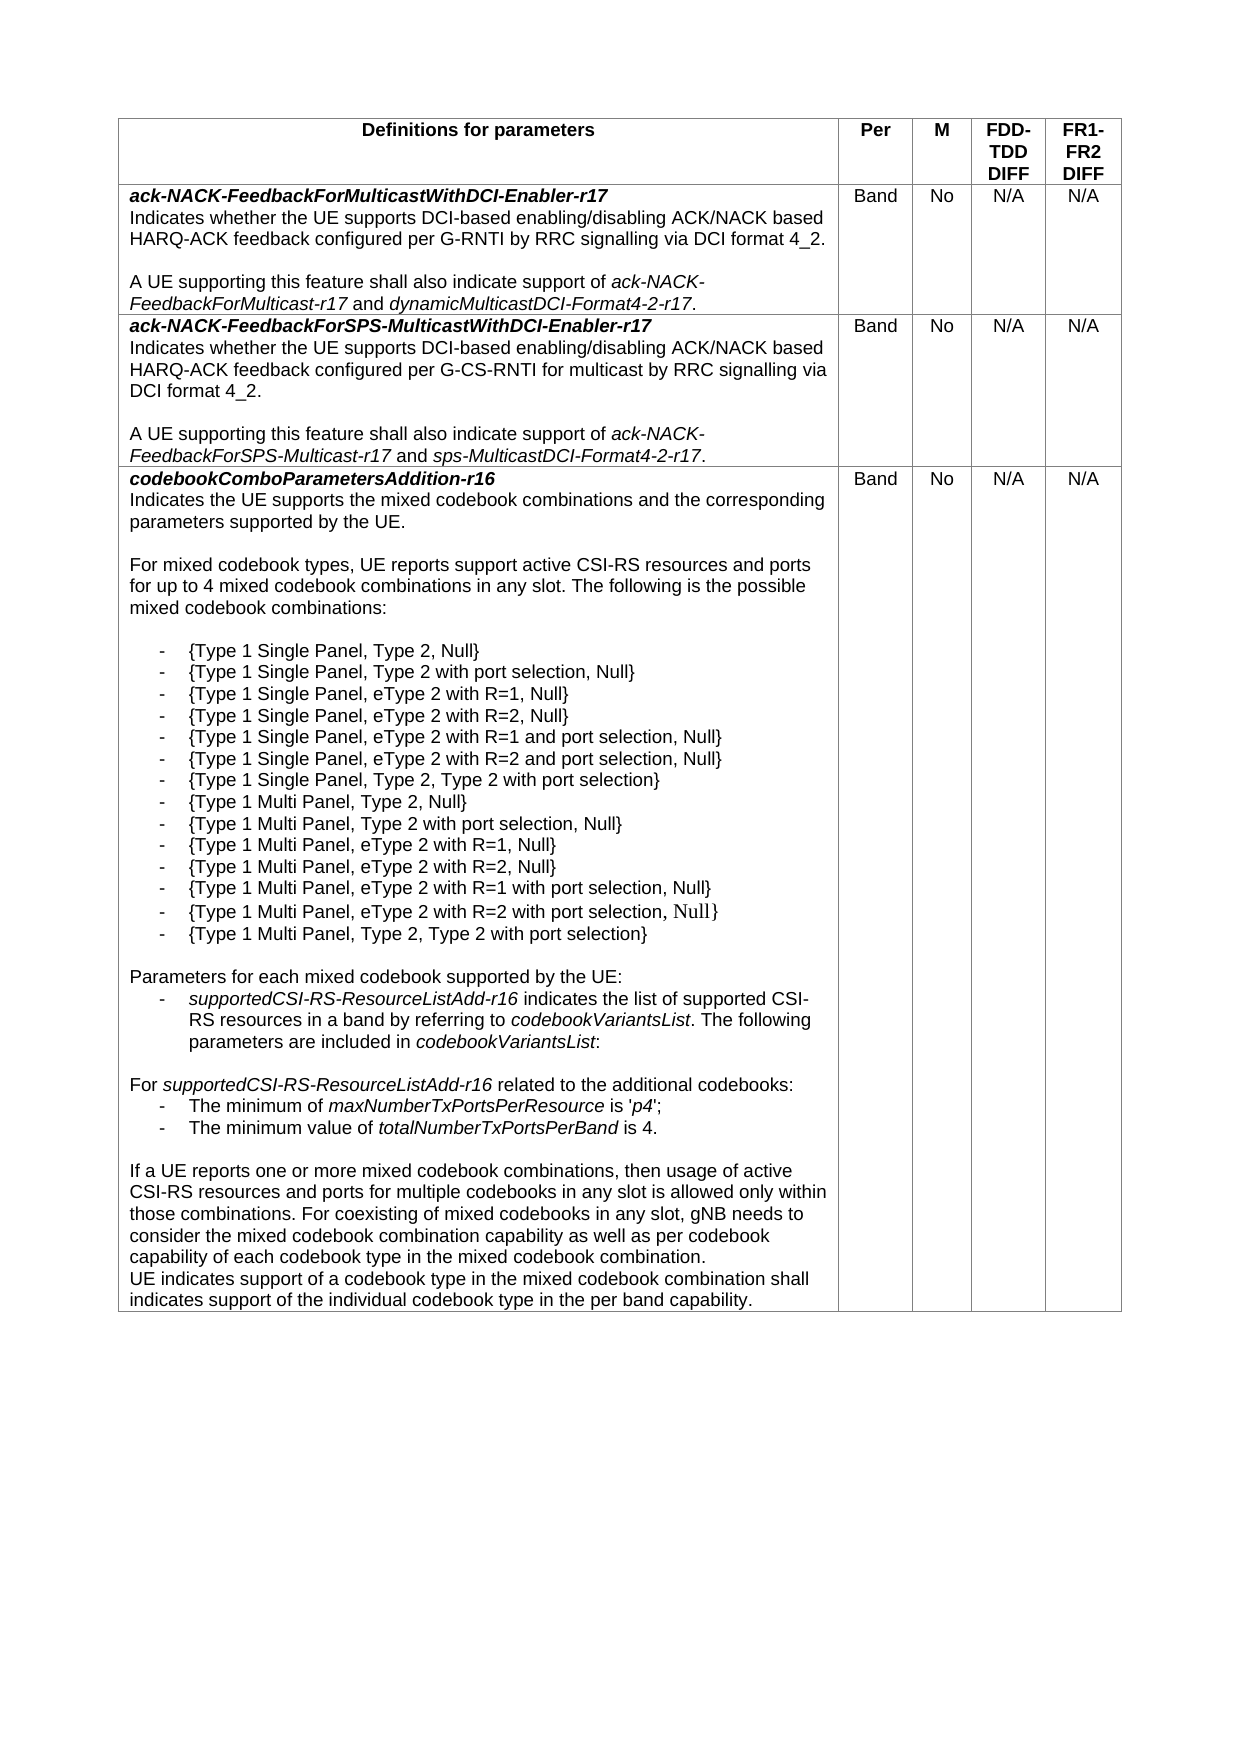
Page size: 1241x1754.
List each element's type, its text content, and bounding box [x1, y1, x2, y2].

table_cell Band [839, 315, 912, 466]
table_header Definitions for parameters [119, 119, 838, 184]
table_header FR1-FR2 DIFF [1046, 119, 1121, 184]
table_cell N/A [1046, 185, 1121, 314]
table_cell N/A [1046, 467, 1121, 1311]
table_cell ack-NACK-FeedbackForMulticastWithDCI-Enabler-r17 Indicates whether the UE supports DCI-based enabling/disabling ACK/NACK based HARQ-ACK feedback configured per G-RNTI by RRC signalling via DCI format 4_2. A UE supporting this feature shall also indicate support of ack-NACK-FeedbackForMulticast-r17 and dynamicMulticastDCI-Format4-2-r17. [119, 185, 838, 314]
table_cell No [913, 467, 971, 1311]
table_header M [913, 119, 971, 184]
table_cell N/A [1046, 315, 1121, 466]
table_cell No [913, 185, 971, 314]
table_cell ack-NACK-FeedbackForSPS-MulticastWithDCI-Enabler-r17 Indicates whether the UE supports DCI-based enabling/disabling ACK/NACK based HARQ-ACK feedback configured per G-CS-RNTI for multicast by RRC signalling via DCI format 4_2. A UE supporting this feature shall also indicate support of ack-NACK-FeedbackForSPS-Multicast-r17 and sps-MulticastDCI-Format4-2-r17. [119, 315, 838, 466]
table_cell Band [839, 467, 912, 1311]
table_header FDD-TDD DIFF [972, 119, 1045, 184]
table_cell No [913, 315, 971, 466]
table_cell codebookComboParametersAddition-r16 Indicates the UE supports the mixed codebook combinations and the corresponding parameters supported by the UE. For mixed codebook types, UE reports support active CSI-RS resources and ports for up to 4 mixed codebook combinations in any slot. The following is the possible mixed codebook combinations: - {Type 1 Single Panel, Type 2, Null} - {Type 1 Single Panel, Type 2 with port selection, Null} - {Type 1 Single Panel, eType 2 with R=1, Null} - {Type 1 Single Panel, eType 2 with R=2, Null} - {Type 1 Single Panel, eType 2 with R=1 and port selection, Null} - {Type 1 Single Panel, eType 2 with R=2 and port selection, Null} - {Type 1 Single Panel, Type 2, Type 2 with port selection} - {Type 1 Multi Panel, Type 2, Null} - {Type 1 Multi Panel, Type 2 with port selection, Null} - {Type 1 Multi Panel, eType 2 with R=1, Null} - {Type 1 Multi Panel, eType 2 with R=2, Null} - {Type 1 Multi Panel, eType 2 with R=1 with port selection, Null} - {Type 1 Multi Panel, eType 2 with R=2 with port selection, Null} - {Type 1 Multi Panel, Type 2, Type 2 with port selection} Parameters for each mixed codebook supported by the UE: - supportedCSI-RS-ResourceListAdd-r16 indicates the list of supported CSI-RS resources in a band by referring to codebookVariantsList. The following parameters are included in codebookVariantsList: For supportedCSI-RS-ResourceListAdd-r16 related to the additional codebooks: - The minimum of maxNumberTxPortsPerResource is 'p4'; - The minimum value of totalNumberTxPortsPerBand is 4. If a UE reports one or more mixed codebook combinations, then usage of active CSI-RS resources and ports for multiple codebooks in any slot is allowed only within those combinations. For coexisting of mixed codebooks in any slot, gNB needs to consider the mixed codebook combination capability as well as per codebook capability of each codebook type in the mixed codebook combination. UE indicates support of a codebook type in the mixed codebook combination shall indicates support of the individual codebook type in the per band capability. [119, 467, 838, 1311]
table_cell N/A [972, 315, 1045, 466]
table_header Per [839, 119, 912, 184]
table_cell N/A [972, 467, 1045, 1311]
table_cell Band [839, 185, 912, 314]
table_cell N/A [972, 185, 1045, 314]
